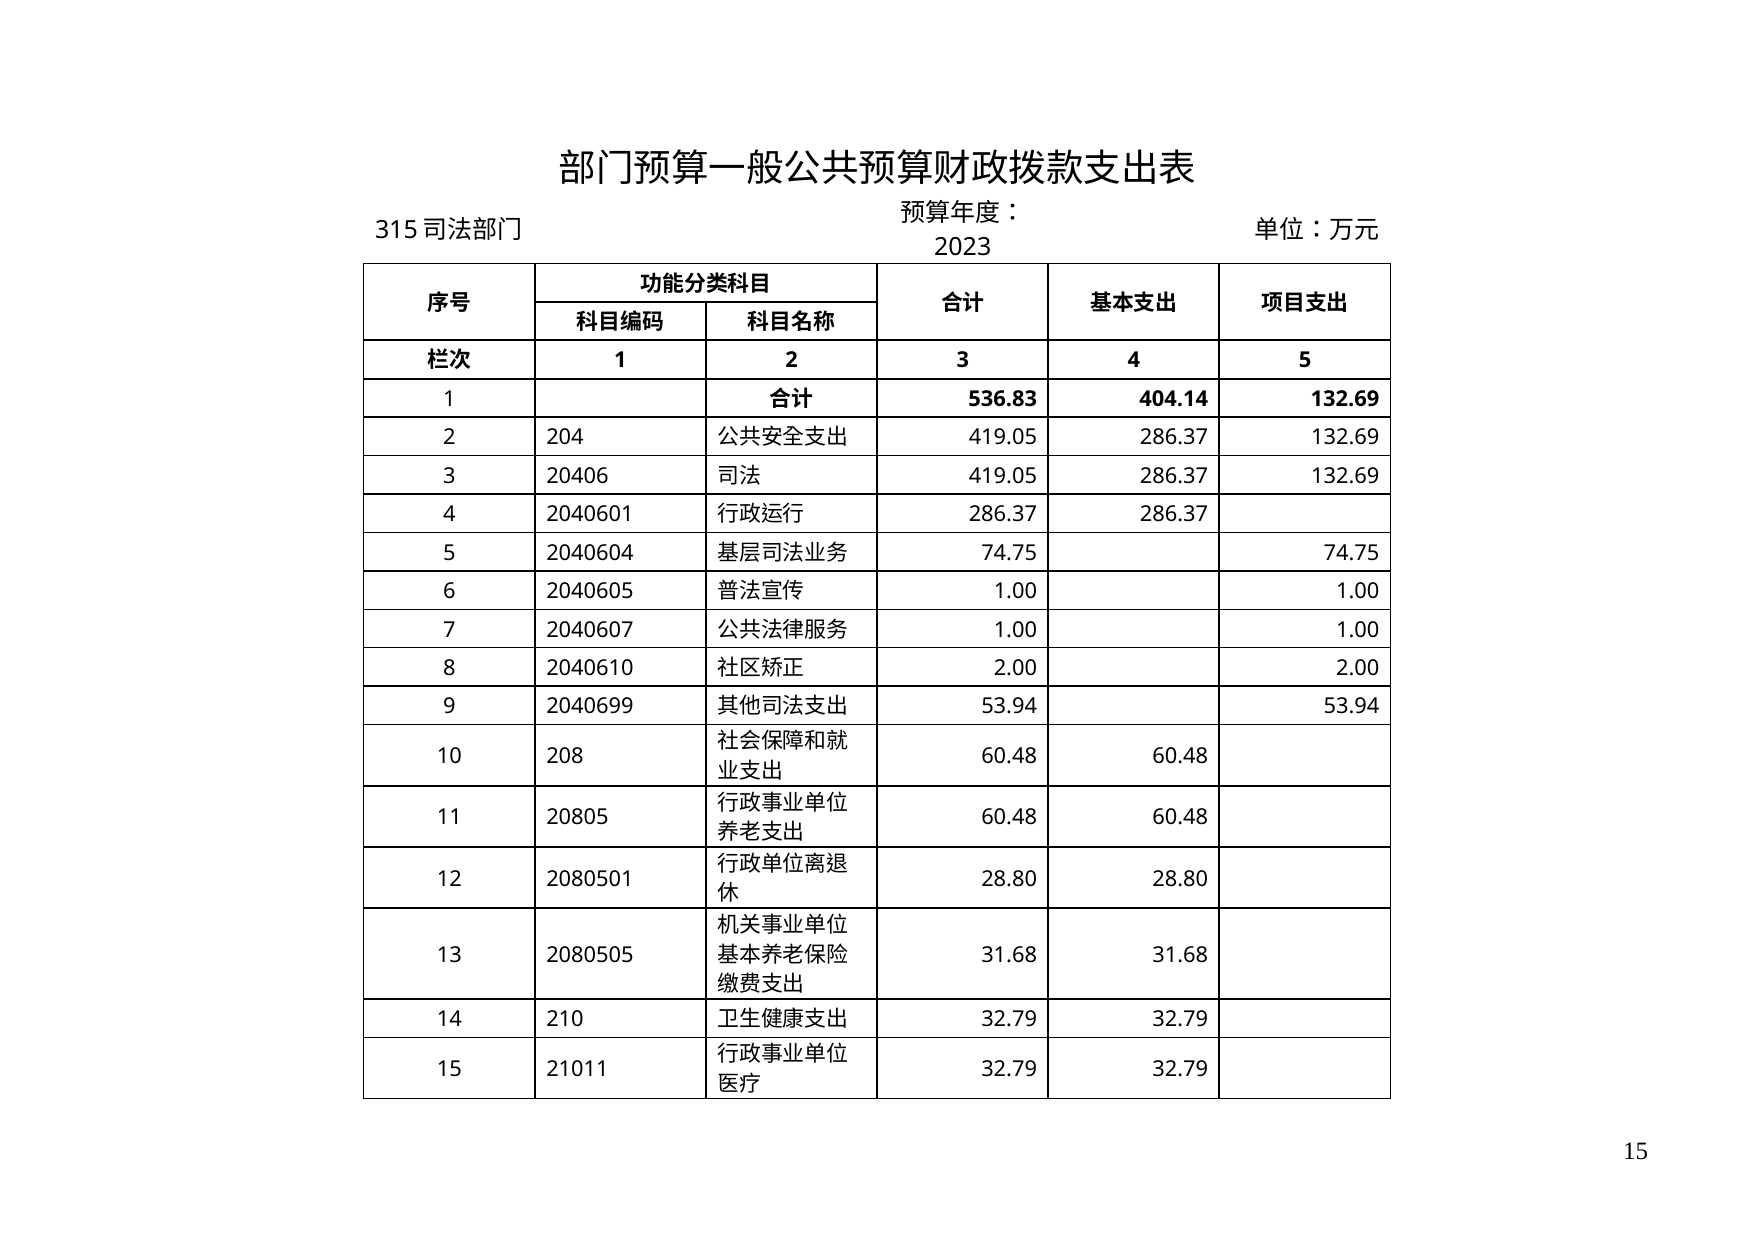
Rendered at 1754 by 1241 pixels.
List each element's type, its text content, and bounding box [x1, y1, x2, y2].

table_cell 14 [364, 1000, 534, 1037]
table_cell 8 [364, 648, 534, 685]
table_cell 2040607 [536, 610, 705, 647]
table_cell 6 [364, 572, 534, 608]
table_cell 28.80 [1049, 848, 1218, 907]
table_cell 合计 [878, 264, 1047, 339]
table_cell 32.79 [878, 1000, 1047, 1037]
table_cell 4 [1049, 341, 1218, 378]
table_cell 2.00 [878, 648, 1047, 685]
table_cell 10 [364, 725, 534, 785]
table_cell [1049, 687, 1218, 724]
table_cell 项目支出 [1220, 264, 1390, 339]
table_cell 15 [364, 1038, 534, 1098]
table_cell 序号 [364, 264, 534, 339]
table_cell 286.37 [1049, 495, 1218, 532]
table_cell 行政事业单位养老支出 [707, 787, 876, 846]
table_cell 功能分类科目 [536, 264, 876, 301]
table_cell 行政单位离退休 [707, 848, 876, 907]
table_cell 行政运行 [707, 495, 876, 532]
table_cell 20805 [536, 787, 705, 846]
table_cell 5 [364, 533, 534, 570]
table_header 315司法部门 [364, 195, 876, 262]
table_cell 科目编码 [536, 303, 705, 339]
table_cell 53.94 [878, 687, 1047, 724]
table_cell 32.79 [1049, 1038, 1218, 1098]
table_cell 210 [536, 1000, 705, 1037]
table_cell 基本支出 [1049, 264, 1218, 339]
table_cell 419.05 [878, 418, 1047, 455]
table_cell 3 [364, 456, 534, 493]
table_cell 其他司法支出 [707, 687, 876, 724]
table_cell 21011 [536, 1038, 705, 1098]
table_cell 基层司法业务 [707, 533, 876, 570]
table_cell 12 [364, 848, 534, 907]
table_cell 32.79 [1049, 1000, 1218, 1037]
table_cell 32.79 [878, 1038, 1047, 1098]
table_cell 卫生健康支出 [707, 1000, 876, 1037]
table_cell [536, 380, 705, 416]
table_cell [1220, 787, 1390, 846]
table_cell 204 [536, 418, 705, 455]
table_cell 60.48 [878, 725, 1047, 785]
table_cell [1220, 725, 1390, 785]
table_cell 1.00 [878, 610, 1047, 647]
table_cell 286.37 [878, 495, 1047, 532]
table_header 单位：万元 [1049, 195, 1390, 262]
table_cell [1049, 610, 1218, 647]
table_cell 13 [364, 909, 534, 998]
table_cell 合计 [707, 380, 876, 416]
table_cell 31.68 [878, 909, 1047, 998]
table_cell 2040605 [536, 572, 705, 608]
table_cell 社区矫正 [707, 648, 876, 685]
table_cell 2080501 [536, 848, 705, 907]
table_cell 404.14 [1049, 380, 1218, 416]
table_cell 419.05 [878, 456, 1047, 493]
table_cell 4 [364, 495, 534, 532]
table_cell 60.48 [878, 787, 1047, 846]
table_cell 1.00 [1220, 572, 1390, 608]
table_cell 9 [364, 687, 534, 724]
table_cell [1049, 533, 1218, 570]
table_cell 132.69 [1220, 456, 1390, 493]
table_cell 60.48 [1049, 725, 1218, 785]
table_cell 60.48 [1049, 787, 1218, 846]
table_cell 2080505 [536, 909, 705, 998]
text 部门预算一般公共预算财政拨款支出表 [106, 142, 1648, 193]
table_cell 1 [536, 341, 705, 378]
table_cell 2040699 [536, 687, 705, 724]
table_cell 普法宣传 [707, 572, 876, 608]
table_cell 栏次 [364, 341, 534, 378]
table_header 预算年度：2023 [878, 195, 1047, 262]
table_cell 286.37 [1049, 456, 1218, 493]
table_cell 2.00 [1220, 648, 1390, 685]
table_cell 11 [364, 787, 534, 846]
table_cell 公共法律服务 [707, 610, 876, 647]
table_cell 行政事业单位医疗 [707, 1038, 876, 1098]
table_cell 7 [364, 610, 534, 647]
table_cell 132.69 [1220, 418, 1390, 455]
table_cell 2040604 [536, 533, 705, 570]
table_cell 132.69 [1220, 380, 1390, 416]
table_cell 31.68 [1049, 909, 1218, 998]
table_cell 1.00 [878, 572, 1047, 608]
table_cell [1220, 909, 1390, 998]
table_cell 53.94 [1220, 687, 1390, 724]
table_cell 2 [707, 341, 876, 378]
table_cell 20406 [536, 456, 705, 493]
table_cell 司法 [707, 456, 876, 493]
table_cell 2040610 [536, 648, 705, 685]
table_cell 科目名称 [707, 303, 876, 339]
table_cell 74.75 [1220, 533, 1390, 570]
table_cell [1220, 1000, 1390, 1037]
table_cell 社会保障和就业支出 [707, 725, 876, 785]
table_cell [1049, 572, 1218, 608]
table_cell 3 [878, 341, 1047, 378]
table_cell 28.80 [878, 848, 1047, 907]
table_cell 1.00 [1220, 610, 1390, 647]
table_cell [1220, 848, 1390, 907]
table_cell 286.37 [1049, 418, 1218, 455]
table_cell 208 [536, 725, 705, 785]
table_cell 5 [1220, 341, 1390, 378]
table_cell 2 [364, 418, 534, 455]
table_cell [1049, 648, 1218, 685]
table_cell 536.83 [878, 380, 1047, 416]
table_cell 74.75 [878, 533, 1047, 570]
table_cell 2040601 [536, 495, 705, 532]
table_cell 机关事业单位基本养老保险缴费支出 [707, 909, 876, 998]
table_cell [1220, 495, 1390, 532]
table_cell 1 [364, 380, 534, 416]
table_cell [1220, 1038, 1390, 1098]
table_cell 公共安全支出 [707, 418, 876, 455]
